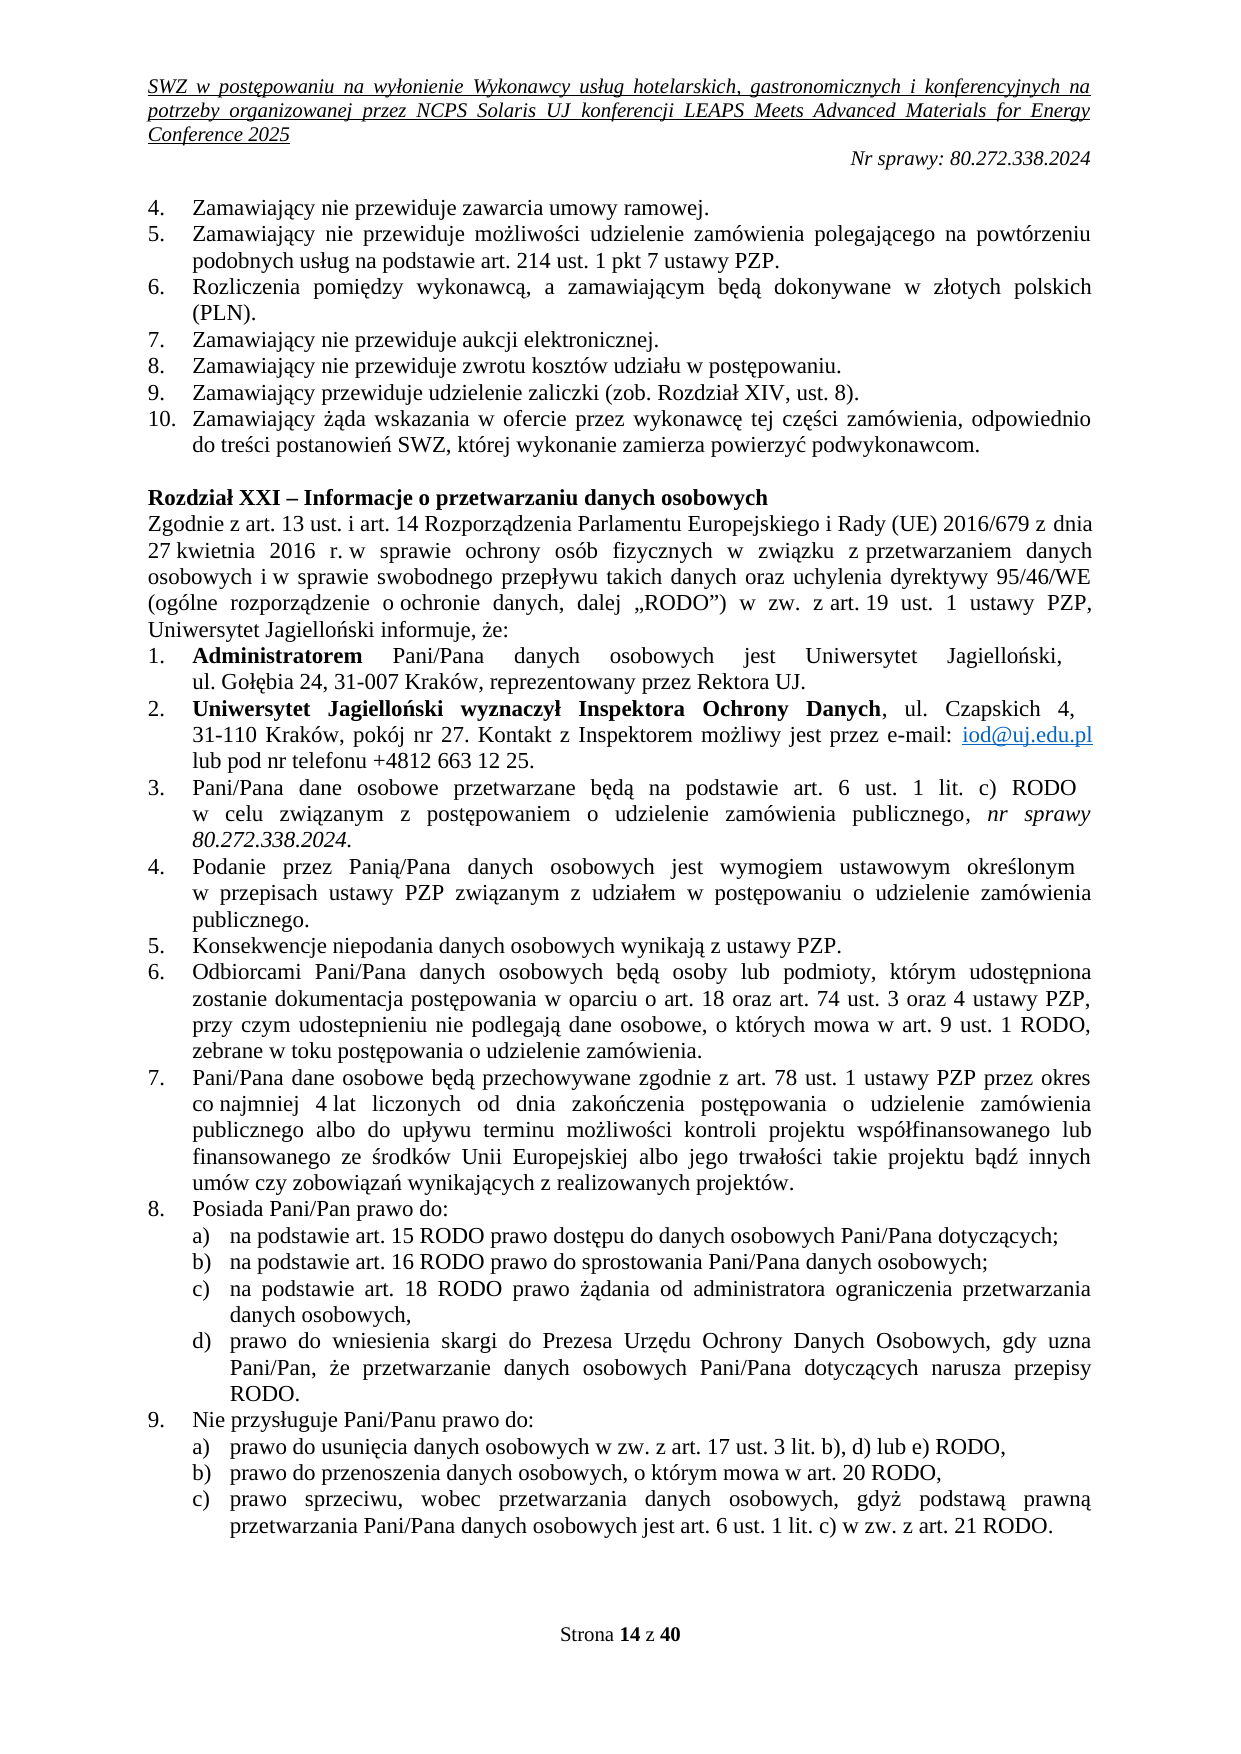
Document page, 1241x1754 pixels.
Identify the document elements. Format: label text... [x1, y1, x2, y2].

list Zamawiający nie przewiduje zawarcia umowy ramowej. [148, 194, 1093, 220]
list Zamawiający nie przewiduje zwrotu kosztów udziału w postępowaniu. [148, 352, 1093, 378]
list Pani/Pana dane osobowe będą przechowywane zgodnie z art. 78 ust. 1 ustawy PZP przez okres co najmniej 4 lat liczonych od dnia zakończenia postępowania o udzielenie zamówienia publicznego albo do upływu terminu możliwości kontroli projektu współfinansowanego lub finansowanego ze środków Unii Europejskiej albo jego trwałości takie projektu bądź innych umów czy zobowiązań wynikających z realizowanych projektów. [148, 1064, 1093, 1196]
list na podstawie art. 15 RODO prawo dostępu do danych osobowych Pani/Pana dotyczących; [192, 1222, 1093, 1248]
list Uniwersytet Jagielloński wyznaczył Inspektora Ochrony Danych, ul. Czapskich 4, 31-110 Kraków, pokój nr 27. Kontakt z Inspektorem możliwy jest przez e-mail: iod@uj.edu.pl lub pod nr telefonu +4812 663 12 25. [148, 695, 1093, 774]
list Posiada Pani/Pan prawo do: [148, 1196, 1093, 1222]
list Zamawiający przewiduje udzielenie zaliczki (zob. Rozdział XIV, ust. 8). [148, 378, 1093, 405]
list prawo sprzeciwu, wobec przetwarzania danych osobowych, gdyż podstawą prawną przetwarzania Pani/Pana danych osobowych jest art. 6 ust. 1 lit. c) w zw. z art. 21 RODO. [192, 1485, 1093, 1538]
list na podstawie art. 16 RODO prawo do sprostowania Pani/Pana danych osobowych; [192, 1248, 1093, 1274]
text Zgodnie z art. 13 ust. i art. 14 Rozporządzenia Parlamentu Europejskiego i Rady (UE) 2016/679 z dnia 27 kwietnia 2016 r. w sprawie ochrony osób fizycznych w związku z przetwarzaniem danych osobowych i w sprawie swobodnego przepływu takich danych oraz uchylenia dyrektywy 95/46/WE (ogólne rozporządzenie o ochronie danych, dalej „RODO”) w zw. z art. 19 ust. 1 ustawy PZP, Uniwersytet Jagielloński informuje, że: [148, 510, 1093, 642]
list na podstawie art. 18 RODO prawo żądania od administratora ograniczenia przetwarzania danych osobowych, [192, 1274, 1093, 1327]
text Rozdział XXI – Informacje o przetwarzaniu danych osobowych [148, 484, 1093, 510]
list Zamawiający nie przewiduje aukcji elektronicznej. [148, 326, 1093, 352]
list Konsekwencje niepodania danych osobowych wynikają z ustawy PZP. [148, 932, 1093, 958]
list prawo do usunięcia danych osobowych w zw. z art. 17 ust. 3 lit. b), d) lub e) RODO, [192, 1433, 1093, 1459]
list Nie przysługuje Pani/Panu prawo do: [148, 1406, 1093, 1433]
list Zamawiający nie przewiduje możliwości udzielenie zamówienia polegającego na powtórzeniu podobnych usług na podstawie art. 214 ust. 1 pkt 7 ustawy PZP. [148, 220, 1093, 273]
list Pani/Pana dane osobowe przetwarzane będą na podstawie art. 6 ust. 1 lit. c) RODO w celu związanym z postępowaniem o udzielenie zamówienia publicznego, nr sprawy 80.272.338.2024. [148, 774, 1093, 853]
list prawo do wniesienia skargi do Prezesa Urzędu Ochrony Danych Osobowych, gdy uzna Pani/Pan, że przetwarzanie danych osobowych Pani/Pana dotyczących narusza przepisy RODO. [192, 1327, 1093, 1406]
list Odbiorcami Pani/Pana danych osobowych będą osoby lub podmioty, którym udostępniona zostanie dokumentacja postępowania w oparciu o art. 18 oraz art. 74 ust. 3 oraz 4 ustawy PZP, przy czym udostepnieniu nie podlegają dane osobowe, o których mowa w art. 9 ust. 1 RODO, zebrane w toku postępowania o udzielenie zamówienia. [148, 958, 1093, 1064]
list Podanie przez Panią/Pana danych osobowych jest wymogiem ustawowym określonym w przepisach ustawy PZP związanym z udziałem w postępowaniu o udzielenie zamówienia publicznego. [148, 853, 1093, 932]
list Zamawiający żąda wskazania w ofercie przez wykonawcę tej części zamówienia, odpowiednio do treści postanowień SWZ, której wykonanie zamierza powierzyć podwykonawcom. [148, 405, 1093, 458]
list prawo do przenoszenia danych osobowych, o którym mowa w art. 20 RODO, [192, 1459, 1093, 1485]
list Administratorem Pani/Pana danych osobowych jest Uniwersytet Jagielloński, ul. Gołębia 24, 31-007 Kraków, reprezentowany przez Rektora UJ. [148, 642, 1093, 695]
list Rozliczenia pomiędzy wykonawcą, a zamawiającym będą dokonywane w złotych polskich (PLN). [148, 273, 1093, 326]
